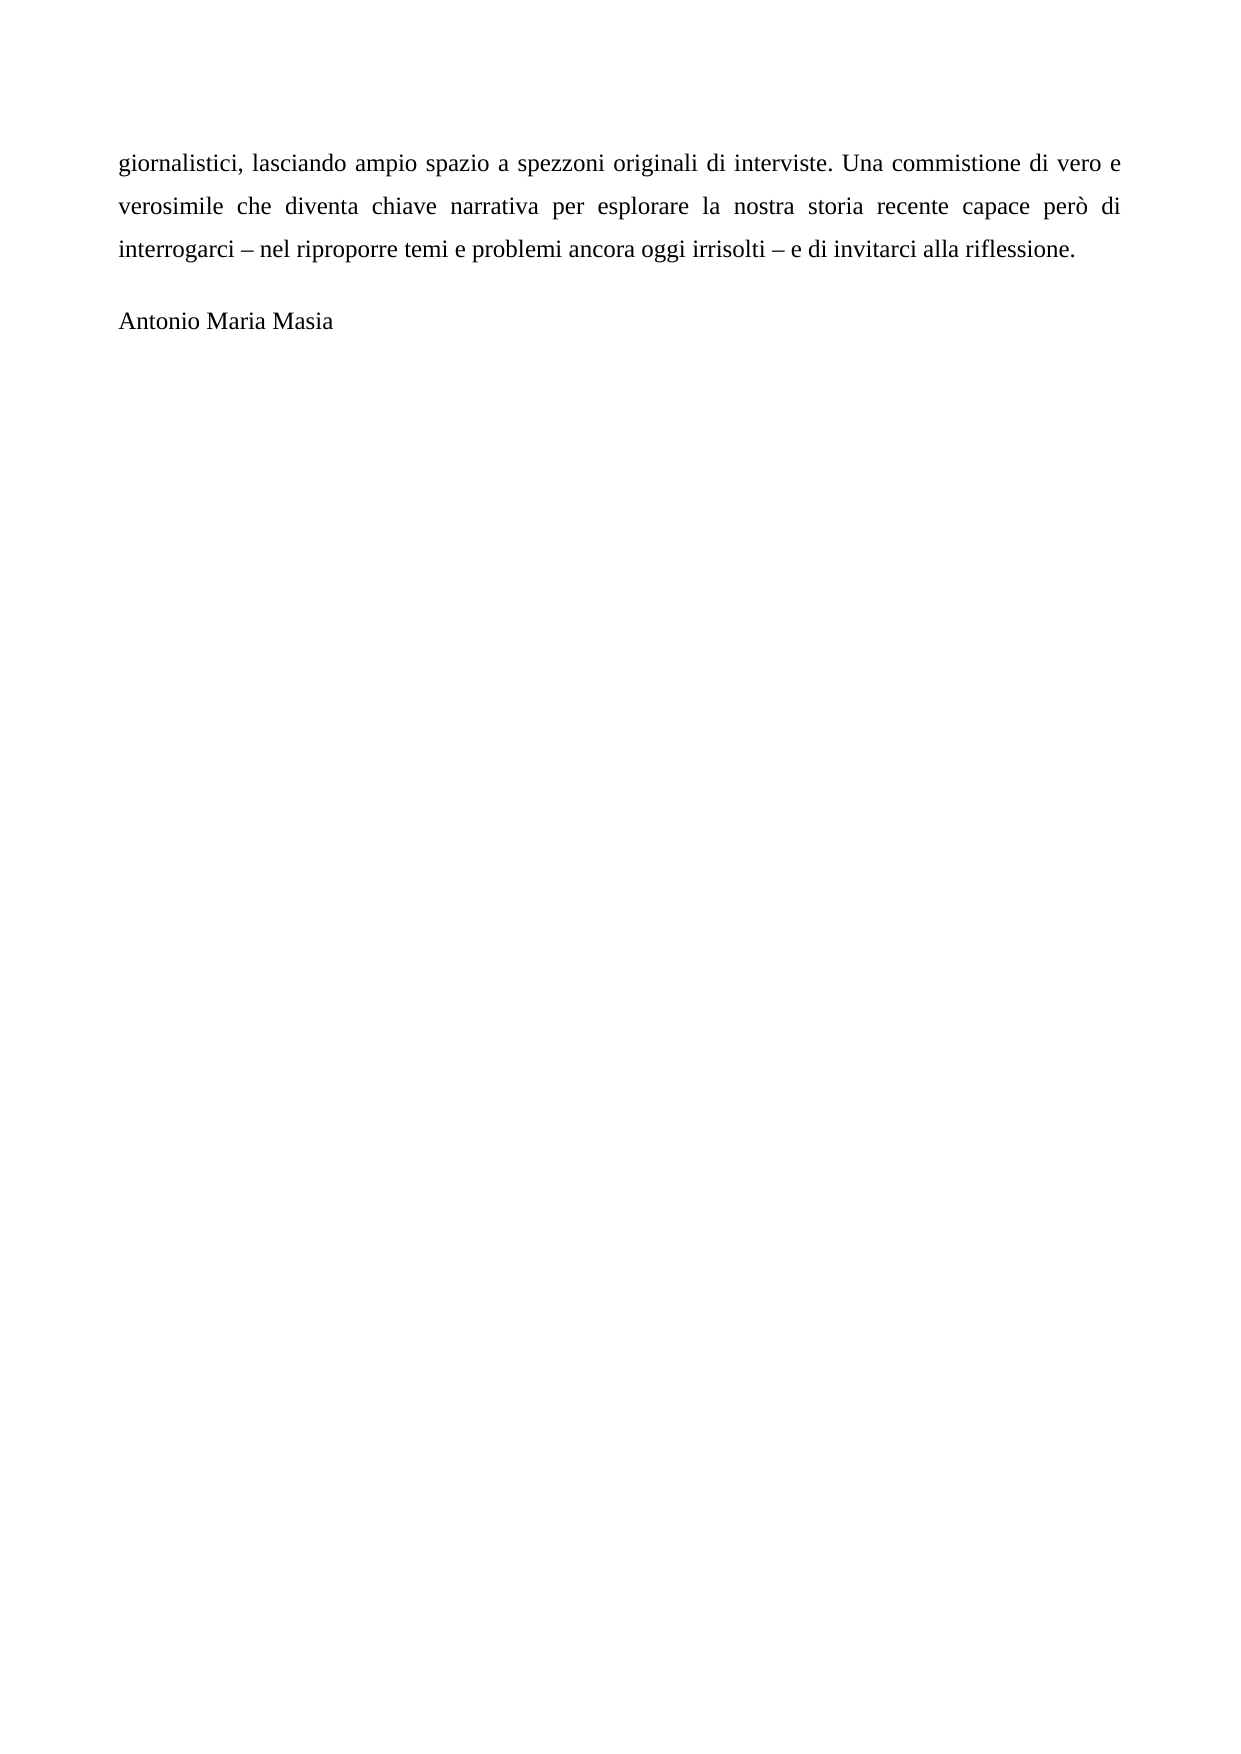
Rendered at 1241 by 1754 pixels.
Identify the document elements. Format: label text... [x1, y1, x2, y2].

text Antonio Maria Masia [118, 306, 1122, 335]
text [118, 148, 1122, 263]
